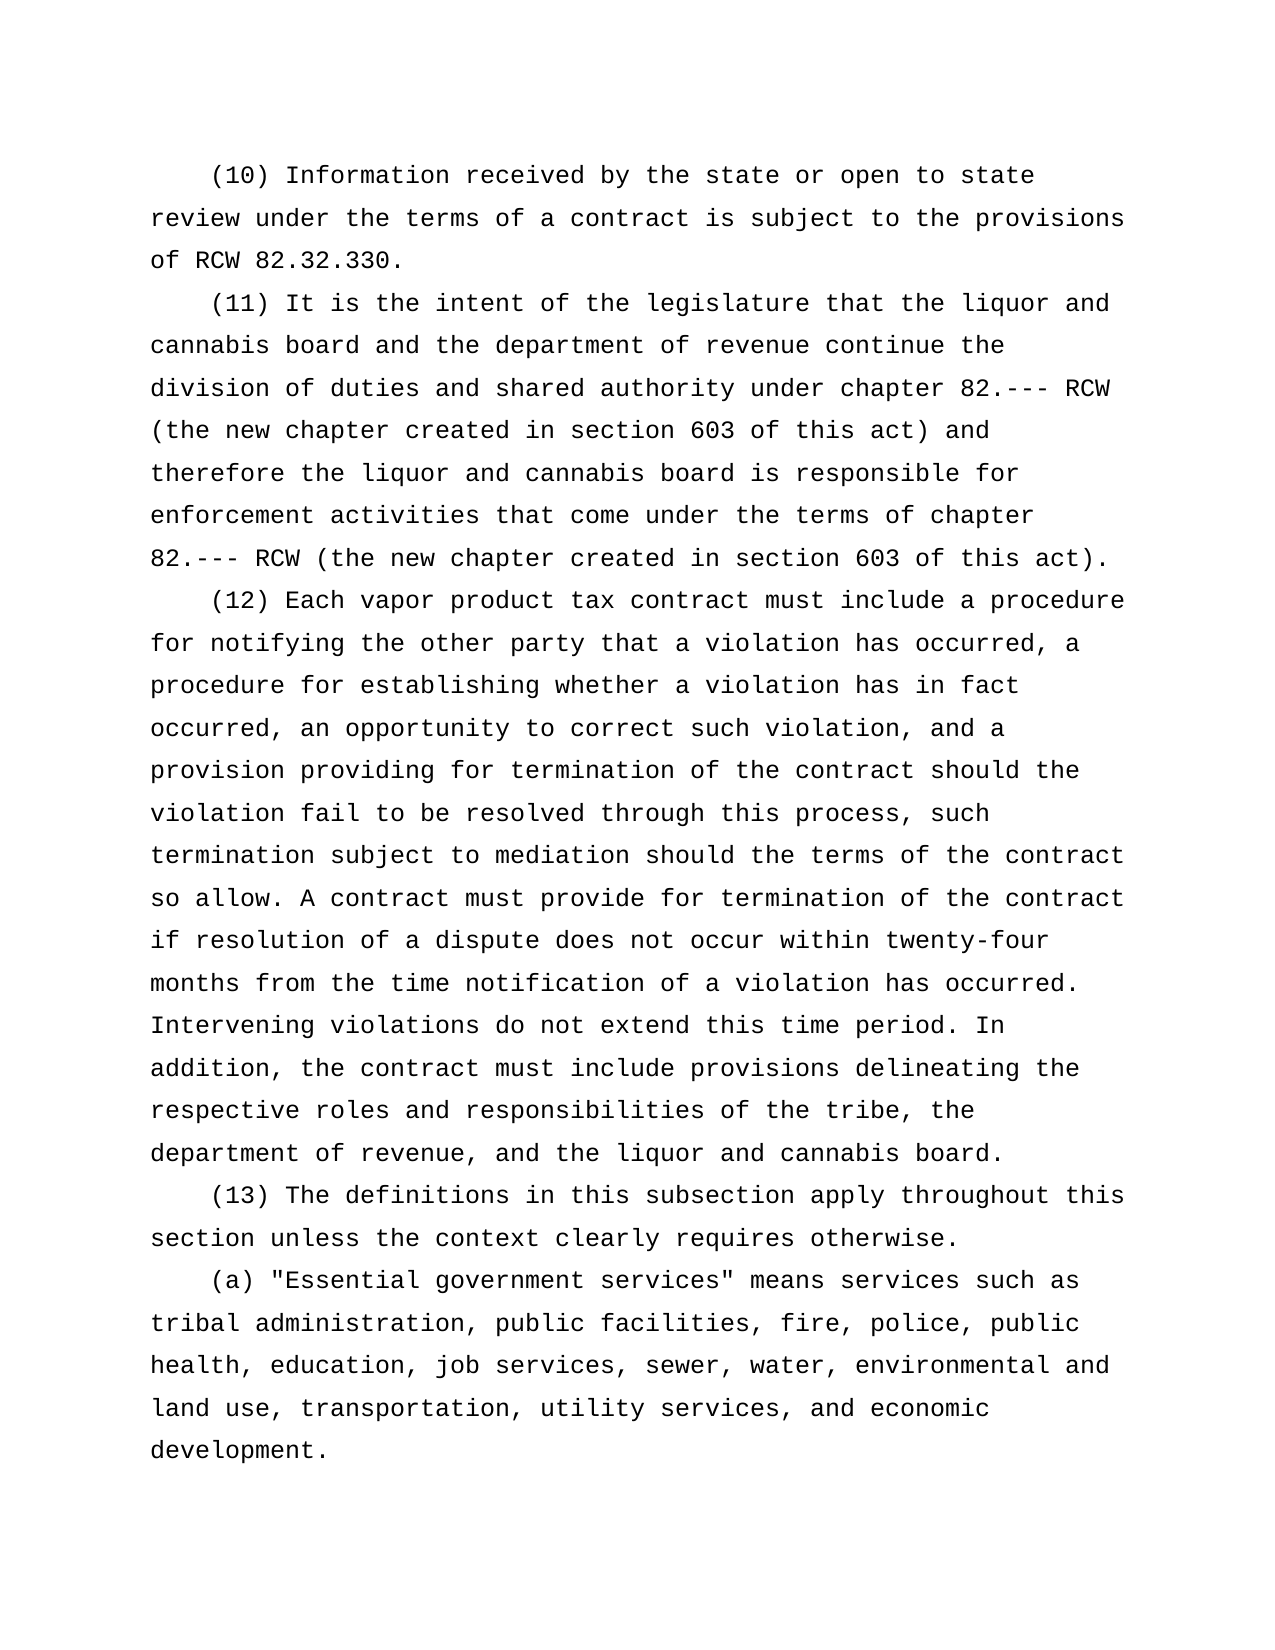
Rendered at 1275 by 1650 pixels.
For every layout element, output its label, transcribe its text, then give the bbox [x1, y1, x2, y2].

text (a) "Essential government services" means services such as tribal administration, public facilities, fire, police, public health, education, job services, sewer, water, environmental and land use, transportation, utility services, and economic development. [150, 1255, 1125, 1467]
text (11) It is the intent of the legislature that the liquor and cannabis board and the department of revenue continue the division of duties and shared authority under chapter 82.--- RCW (the new chapter created in section 603 of this act) and therefore the liquor and cannabis board is responsible for enforcement activities that come under the terms of chapter 82.--- RCW (the new chapter created in section 603 of this act). [150, 277, 1125, 575]
text (10) Information received by the state or open to state review under the terms of a contract is subject to the provisions of RCW 82.32.330. [150, 150, 1125, 277]
text (13) The definitions in this subsection apply throughout this section unless the context clearly requires otherwise. [150, 1170, 1125, 1255]
text (12) Each vapor product tax contract must include a procedure for notifying the other party that a violation has occurred, a procedure for establishing whether a violation has in fact occurred, an opportunity to correct such violation, and a provision providing for termination of the contract should the violation fail to be resolved through this process, such termination subject to mediation should the terms of the contract so allow. A contract must provide for termination of the contract if resolution of a dispute does not occur within twenty-four months from the time notification of a violation has occurred. Intervening violations do not extend this time period. In addition, the contract must include provisions delineating the respective roles and responsibilities of the tribe, the department of revenue, and the liquor and cannabis board. [150, 575, 1125, 1170]
